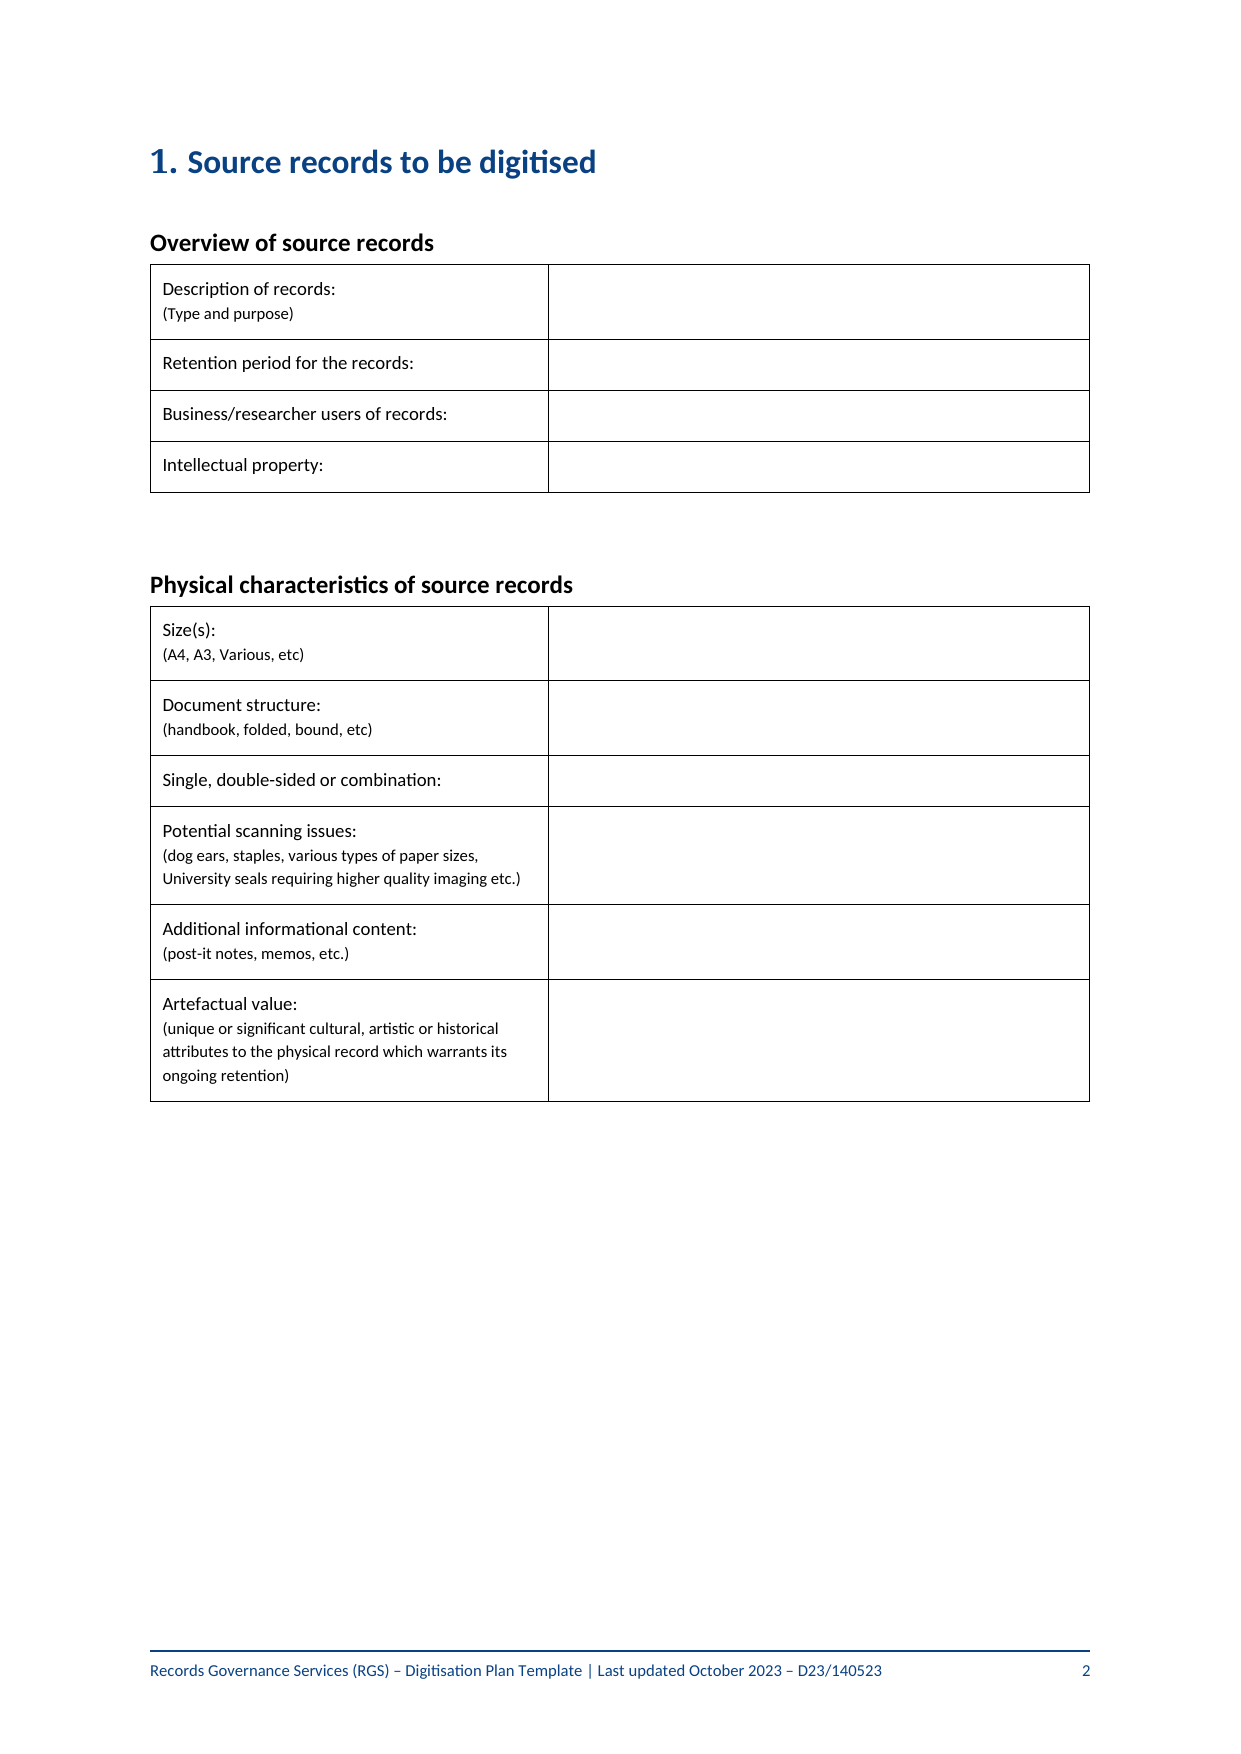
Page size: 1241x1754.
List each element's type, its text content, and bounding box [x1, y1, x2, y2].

table_cell [549, 681, 1089, 755]
table_cell Retention period for the records: [151, 340, 548, 390]
table_header Description of records: (Type and purpose) [151, 265, 548, 339]
table_cell Additional informational content: (post-it notes, memos, etc.) [151, 905, 548, 979]
table_cell [549, 391, 1089, 441]
table_header [549, 265, 1089, 339]
table_cell [549, 756, 1089, 806]
table_cell [549, 442, 1089, 492]
table_cell [549, 980, 1089, 1101]
table_header Size(s): (A4, A3, Various, etc) [151, 607, 548, 680]
subtitle Physical characteristics of source records [150, 569, 1090, 599]
table_cell [549, 340, 1089, 390]
table_cell Document structure: (handbook, folded, bound, etc) [151, 681, 548, 755]
subtitle Overview of source records [150, 227, 1090, 258]
table_cell Potential scanning issues: (dog ears, staples, various types of paper sizes, University seals requiring higher quality imaging etc.) [151, 807, 548, 904]
table_cell Single, double-sided or combination: [151, 756, 548, 806]
table_header [549, 607, 1089, 680]
table_cell [549, 905, 1089, 979]
table_cell Artefactual value: (unique or significant cultural, artistic or historical attributes to the physical record which warrants its ongoing retention) [151, 980, 548, 1101]
subtitle Source records to be digitised [150, 138, 1090, 183]
table_cell [549, 807, 1089, 904]
table_cell Intellectual property: [151, 442, 548, 492]
table_cell Business/researcher users of records: [151, 391, 548, 441]
